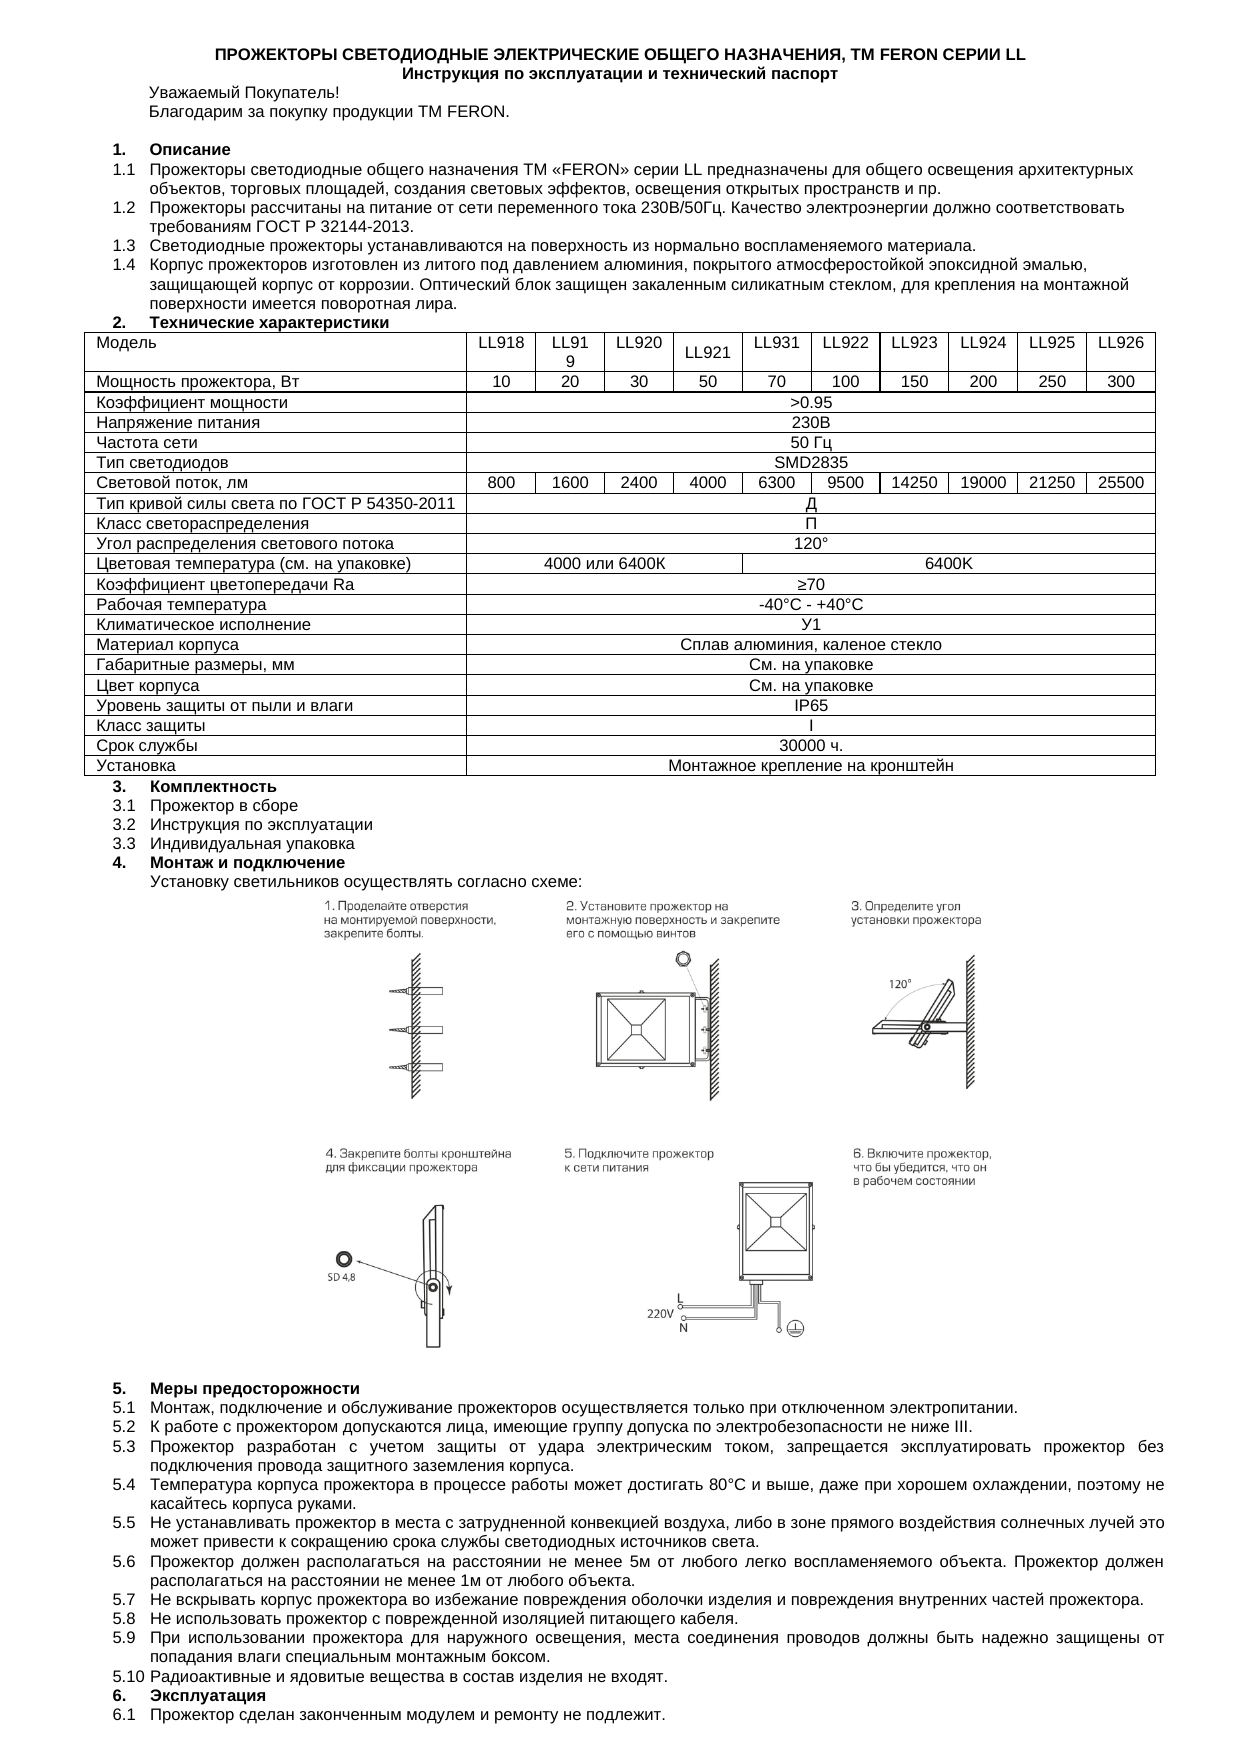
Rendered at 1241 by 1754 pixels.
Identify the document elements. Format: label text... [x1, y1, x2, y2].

table_cell 50 Гц [467, 433, 1155, 452]
table_cell Класс защиты [85, 716, 466, 735]
table_cell 20 [536, 372, 604, 391]
table_header LL918 [467, 333, 535, 371]
list Прожекторы светодиодные общего назначения ТМ «FERON» серии LL предназначены для общего освещения архитектурных объектов, торговых площадей, создания световых эффектов, освещения открытых пространств и пр. [112, 159, 1165, 198]
list Монтаж и подключение [112, 853, 1165, 872]
list Меры предосторожности [112, 1379, 1165, 1398]
list Комплектность [112, 776, 1165, 796]
table_cell IP65 [467, 696, 1155, 715]
list К работе с прожектором допускаются лица, имеющие группу допуска по электробезопасности не ниже III. [112, 1417, 1165, 1436]
list Прожектор в сборе [112, 796, 1165, 815]
text Прожекторы светодиодные электрические общего назначения, ТМ Feron серии LL [75, 44, 1165, 63]
table_cell Сплав алюминия, каленое стекло [467, 635, 1155, 654]
list Описание [112, 140, 1165, 159]
list Монтаж, подключение и обслуживание прожекторов осуществляется только при отключенном электропитании. [112, 1398, 1165, 1417]
table_header LL920 [605, 333, 673, 371]
table_cell 150 [881, 372, 948, 391]
table_cell 230В [467, 413, 1155, 432]
table_cell Установка [85, 756, 466, 775]
table_cell 4000 [674, 473, 742, 492]
table_cell Напряжение питания [85, 413, 466, 432]
table_cell 21250 [1018, 473, 1086, 492]
list Светодиодные прожекторы устанавливаются на поверхность из нормально воспламеняемого материала. [112, 236, 1165, 255]
table_cell Монтажное крепление на кронштейн [467, 756, 1155, 775]
list Не использовать прожектор с поврежденной изоляцией питающего кабеля. [112, 1609, 1165, 1628]
table_cell Частота сети [85, 433, 466, 452]
table_cell 250 [1018, 372, 1086, 391]
list Температура корпуса прожектора в процессе работы может достигать 80°С и выше, даже при хорошем охлаждении, поэтому не касайтесь корпуса руками. [112, 1475, 1165, 1513]
table_header LL925 [1018, 333, 1086, 371]
table_cell Угол распределения светового потока [85, 534, 466, 553]
table_header Модель [85, 333, 466, 371]
list Не вскрывать корпус прожектора во избежание повреждения оболочки изделия и повреждения внутренних частей прожектора. [112, 1590, 1165, 1609]
list Прожекторы рассчитаны на питание от сети переменного тока 230В/50Гц. Качество электроэнергии должно соответствовать требованиям ГОСТ Р 32144-2013. [112, 198, 1165, 236]
table_header LL919 [536, 333, 604, 371]
table_cell Материал корпуса [85, 635, 466, 654]
text Уважаемый Покупатель! [149, 83, 1165, 102]
table_cell 9500 [812, 473, 879, 492]
table_cell ≥70 [467, 574, 1155, 593]
table_cell 6400K [743, 554, 1155, 573]
table_cell Класс светораспределения [85, 514, 466, 533]
table_cell См. на упаковке [467, 655, 1155, 674]
table_cell Климатическое исполнение [85, 615, 466, 634]
list Установку светильников осуществлять согласно схеме: [150, 872, 1165, 891]
list Корпус прожекторов изготовлен из литого под давлением алюминия, покрытого атмосферостойкой эпоксидной эмалью, защищающей корпус от коррозии. Оптический блок защищен закаленным силикатным стеклом, для крепления на монтажной поверхности имеется поворотная лира. [112, 255, 1165, 313]
table_cell 2400 [605, 473, 673, 492]
list Инструкция по эксплуатации [112, 815, 1165, 834]
table_header LL924 [949, 333, 1017, 371]
table_cell 10 [467, 372, 535, 391]
list При использовании прожектора для наружного освещения, места соединения проводов должны быть надежно защищены от попадания влаги специальным монтажным боксом. [112, 1628, 1165, 1666]
table_cell Д [467, 494, 1155, 513]
table_cell 120° [467, 534, 1155, 553]
table_cell I [467, 716, 1155, 735]
table_cell 14250 [881, 473, 948, 492]
list Радиоактивные и ядовитые вещества в состав изделия не входят. [112, 1666, 1165, 1686]
table_cell П [467, 514, 1155, 533]
list Прожектор должен располагаться на расстоянии не менее 5м от любого легко воспламеняемого объекта. Прожектор должен располагаться на расстоянии не менее 1м от любого объекта. [112, 1551, 1165, 1590]
table_cell 100 [812, 372, 879, 391]
table_cell Срок службы [85, 736, 466, 755]
list Технические характеристики [112, 313, 1165, 332]
table_cell См. на упаковке [467, 675, 1155, 694]
table_cell Мощность прожектора, Вт [85, 372, 466, 391]
table_cell 4000 или 6400К [467, 554, 742, 573]
table_cell Цвет корпуса [85, 675, 466, 694]
table_cell 25500 [1087, 473, 1155, 492]
table_header LL931 [743, 333, 811, 371]
table_cell -40°C - +40°C [467, 595, 1155, 614]
table_cell 300 [1087, 372, 1155, 391]
table_cell SMD2835 [467, 453, 1155, 472]
table_cell 19000 [949, 473, 1017, 492]
table_cell 70 [743, 372, 811, 391]
table_cell 30000 ч. [467, 736, 1155, 755]
list Прожектор сделан законченным модулем и ремонту не подлежит. [112, 1705, 1165, 1724]
table_cell 800 [467, 473, 535, 492]
list Прожектор разработан с учетом защиты от удара электрическим током, запрещается эксплуатировать прожектор без подключения провода защитного заземления корпуса. [112, 1436, 1165, 1475]
list Не устанавливать прожектор в места с затрудненной конвекцией воздуха, либо в зоне прямого воздействия солнечных лучей это может привести к сокращению срока службы светодиодных источников света. [112, 1513, 1165, 1551]
list Индивидуальная упаковка [112, 834, 1165, 853]
table_header LL923 [881, 333, 948, 371]
table_cell 200 [949, 372, 1017, 391]
table_cell У1 [467, 615, 1155, 634]
table_cell 6300 [743, 473, 811, 492]
text Инструкция по эксплуатации и технический паспорт [75, 63, 1165, 83]
table_cell 30 [605, 372, 673, 391]
table_cell 50 [674, 372, 742, 391]
table_header LL922 [812, 333, 879, 371]
text Благодарим за покупку продукции ТМ FERON. [75, 102, 1165, 121]
table_cell Тип светодиодов [85, 453, 466, 472]
list Эксплуатация [112, 1686, 1165, 1705]
table_cell 1600 [536, 473, 604, 492]
table_cell Тип кривой силы света по ГОСТ Р 54350-2011 [85, 494, 466, 513]
table_cell Уровень защиты от пыли и влаги [85, 696, 466, 715]
picture [304, 891, 1011, 1379]
table_cell Габаритные размеры, мм [85, 655, 466, 674]
table_header LL921 [674, 333, 742, 371]
table_cell Световой поток, лм [85, 473, 466, 492]
table_cell Коэффициент мощности [85, 393, 466, 412]
table_cell Цветовая температура (см. на упаковке) [85, 554, 466, 573]
table_cell Рабочая температура [85, 595, 466, 614]
table_cell Коэффициент цветопередачи Ra [85, 574, 466, 593]
table_cell >0.95 [467, 393, 1155, 412]
table_header LL926 [1087, 333, 1155, 371]
